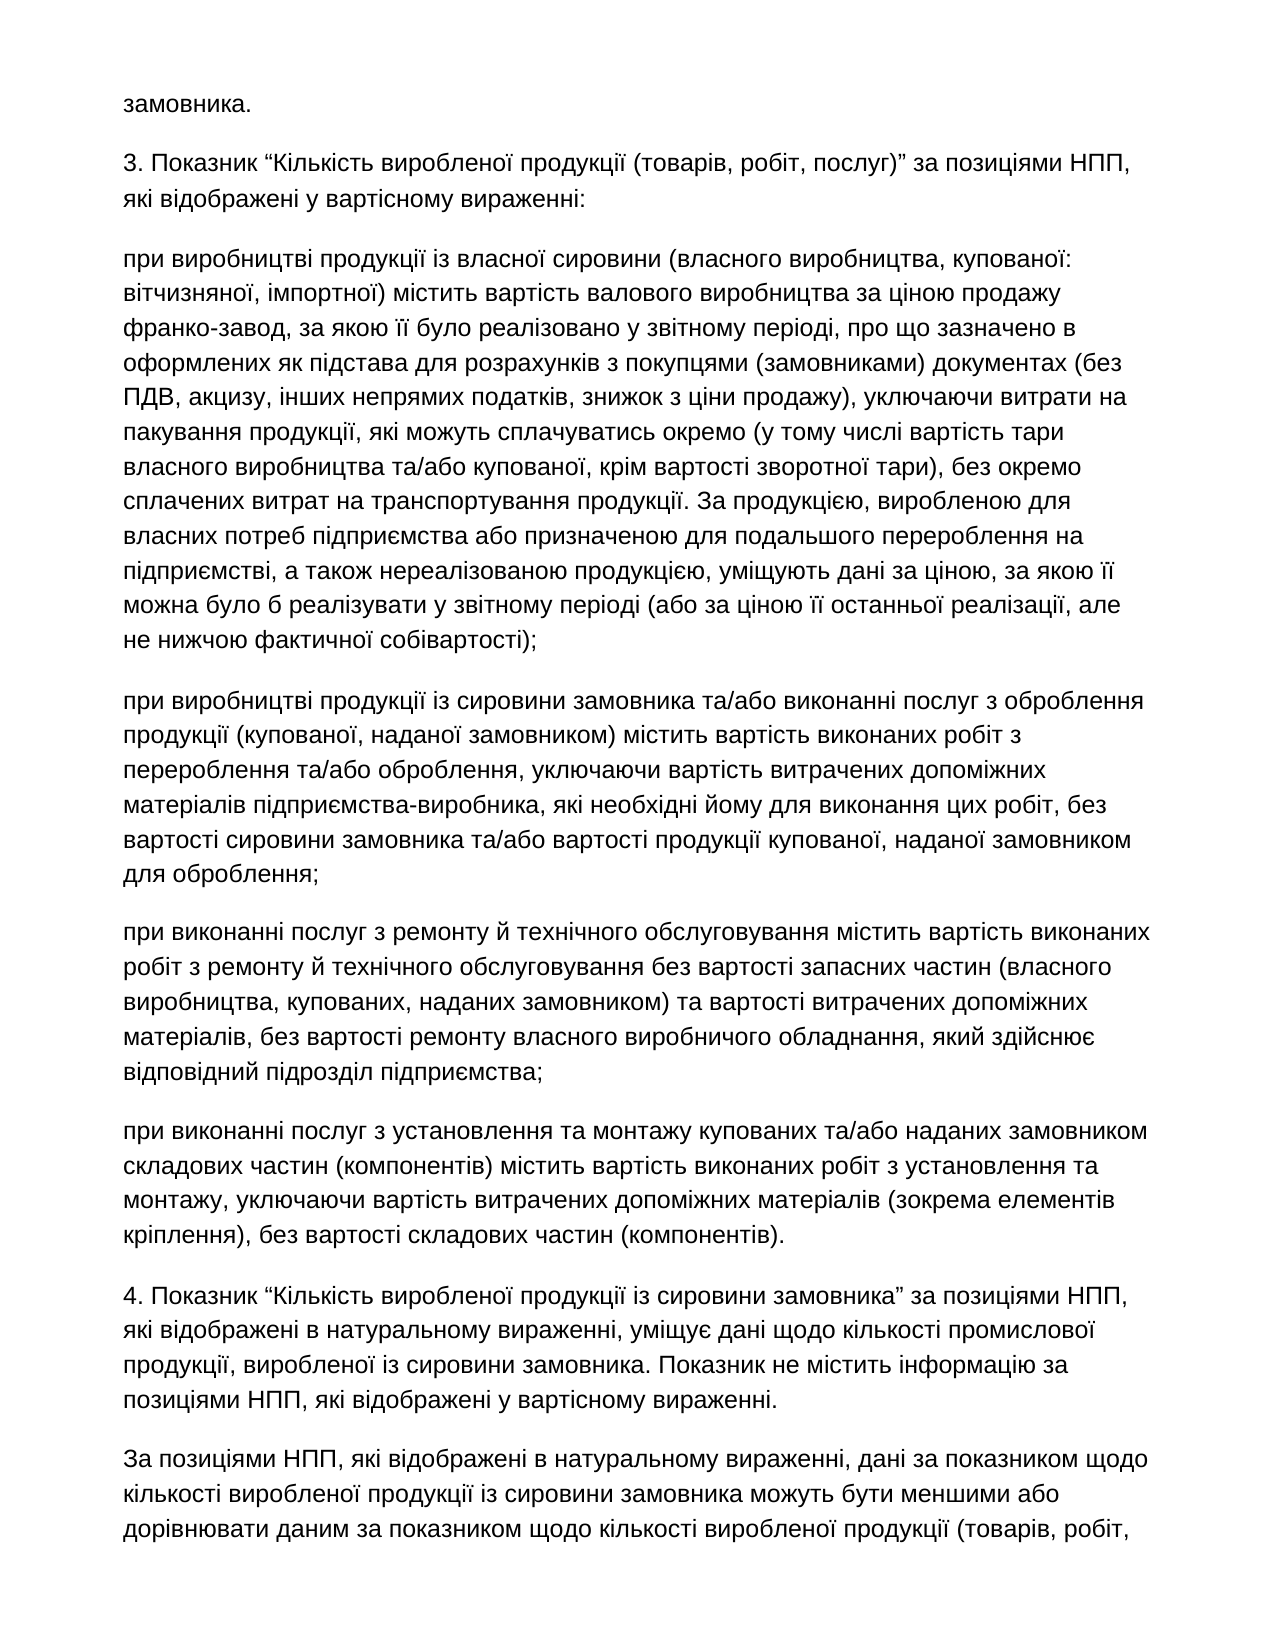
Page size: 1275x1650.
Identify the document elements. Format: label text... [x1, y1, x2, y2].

text 3. Показник “Кількість виробленої продукції (товарів, робіт, послуг)” за позиціями НПП, які відображені у вартісному вираженні: [123, 148, 1133, 213]
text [123, 89, 1133, 118]
text при виконанні послуг з ремонту й технічного обслуговування містить вартість виконаних робіт з ремонту й технічного обслуговування без вартості запасних частин (власного виробництва, купованих, наданих замовником) та вартості витрачених допоміжних матеріалів, без вартості ремонту власного виробничого обладнання, який здійснює відповідний підрозділ підприємства; [123, 917, 1155, 1086]
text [123, 1444, 1156, 1542]
text при виробництві продукції із сировини замовника та/або виконанні послуг з оброблення продукції (купованої, наданої замовником) містить вартість виконаних робіт з перероблення та/або оброблення, уключаючи вартість витрачених допоміжних матеріалів підприємства-виробника, які необхідні йому для виконання цих робіт, без вартості сировини замовника та/або вартості продукції купованої, наданої замовником для оброблення; [123, 686, 1151, 888]
text при виконанні послуг з установлення та монтажу купованих та/або наданих замовником складових частин (компонентів) містить вартість виконаних робіт з установлення та монтажу, уключаючи вартість витрачених допоміжних матеріалів (зокрема елементів кріплення), без вартості складових частин (компонентів). [123, 1116, 1155, 1249]
text 4. Показник “Кількість виробленої продукції із сировини замовника” за позиціями НПП, які відображені в натуральному вираженні, уміщує дані щодо кількості промислової продукції, виробленої із сировини замовника. Показник не містить інформацію за позиціями НПП, які відображені у вартісному вираженні. [123, 1281, 1135, 1414]
text при виробництві продукції із власної сировини (власного виробництва, купованої: вітчизняної, імпортної) містить вартість валового виробництва за ціною продажу франко-завод, за якою її було реалізовано у звітному періоді, про що зазначено в оформлених як підстава для розрахунків з покупцями (замовниками) документах (без ПДВ, акцизу, інших непрямих податків, знижок з ціни продажу), уключаючи витрати на пакування продукції, які можуть сплачуватись окремо (у тому числі вартість тари власного виробництва та/або купованої, крім вартості зворотної тари), без окремо сплачених витрат на транспортування продукції. За продукцією, виробленою для власних потреб підприємства або призначеною для подальшого перероблення на підприємстві, а також нереалізованою продукцією, уміщують дані за ціною, за якою її можна було б реалізувати у звітному періоді (або за ціною її останньої реалізації, але не нижчою фактичної собівартості); [123, 243, 1129, 654]
